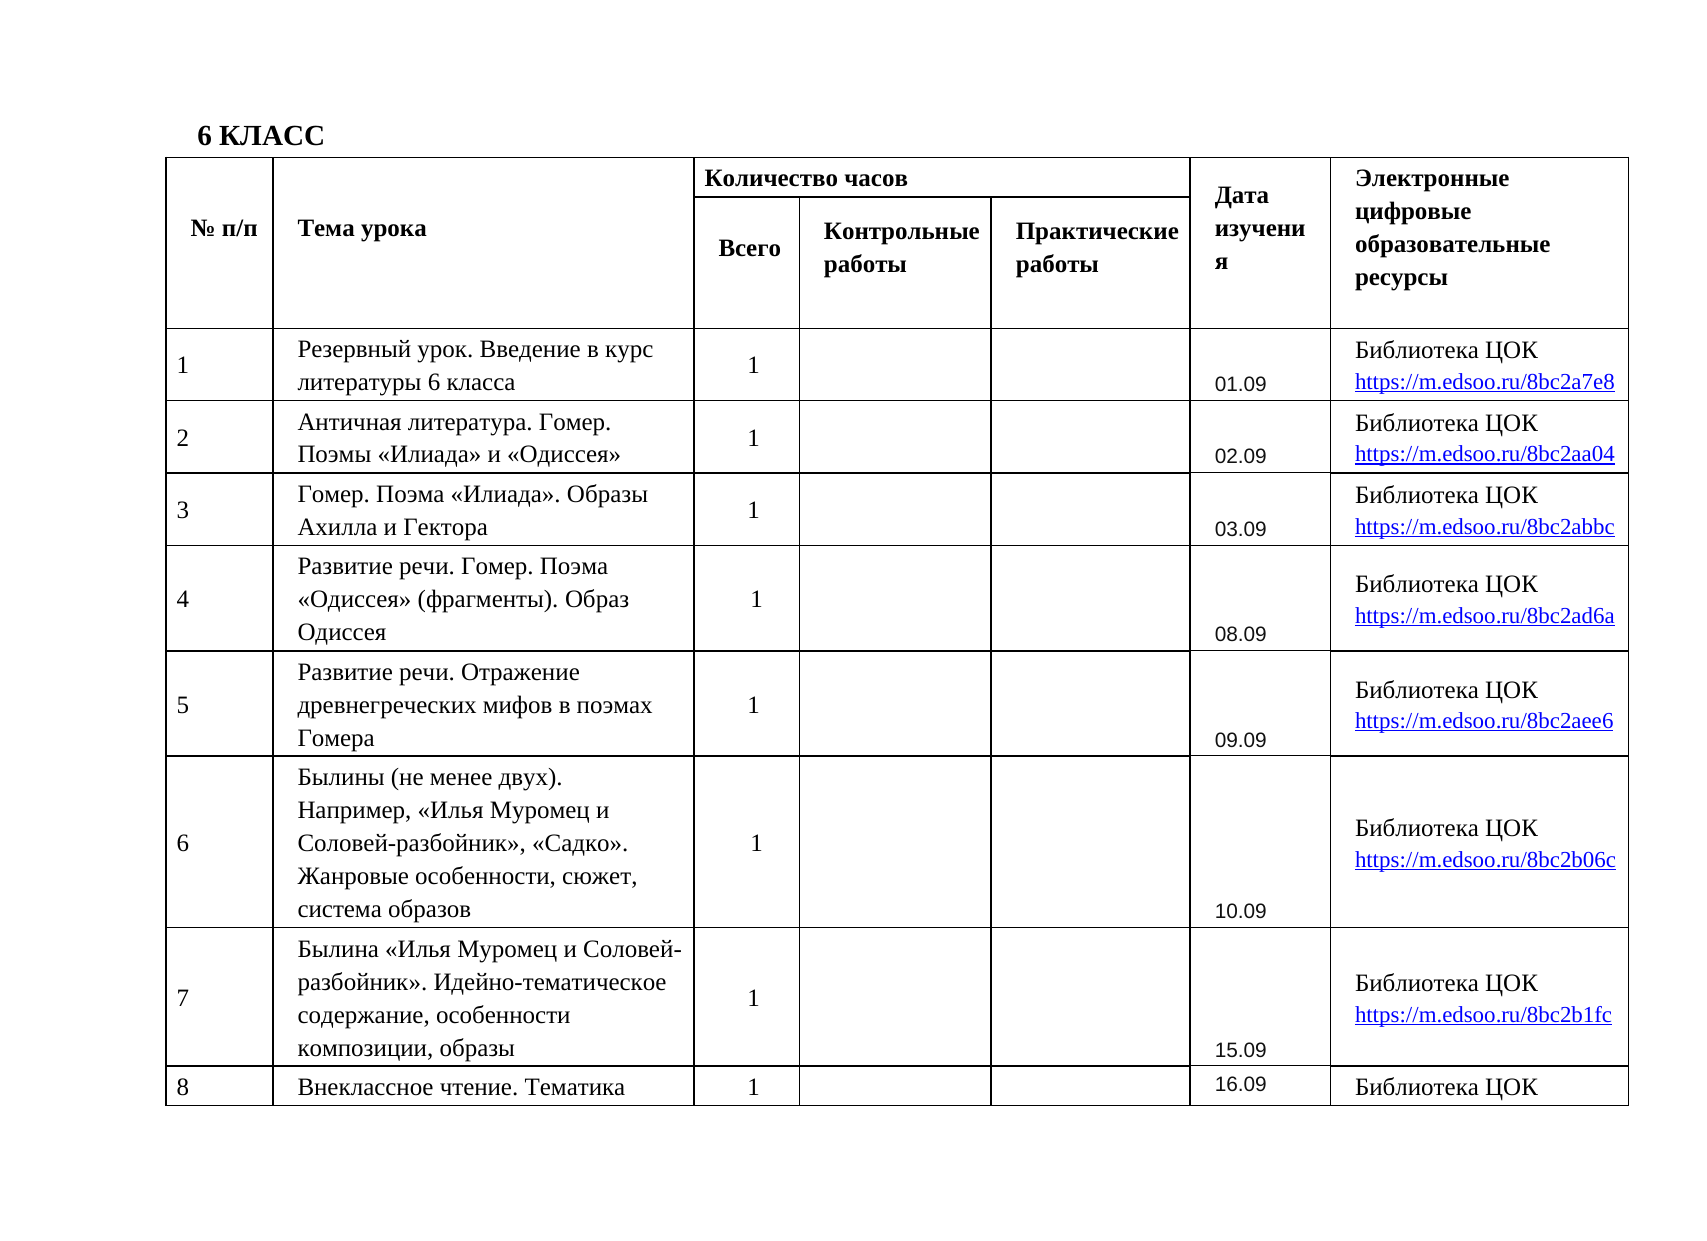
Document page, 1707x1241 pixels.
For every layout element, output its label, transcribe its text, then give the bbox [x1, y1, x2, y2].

table_header Дата изучения [1191, 158, 1330, 327]
table_cell 1 [167, 329, 272, 400]
table_cell Развитие речи. Отражение древнегреческих мифов в поэмах Гомера [274, 652, 693, 755]
table_cell Резервный урок. Введение в курс литературы 6 класса [274, 329, 693, 400]
table_cell [800, 546, 990, 650]
table_cell [800, 652, 990, 755]
table_cell 4 [167, 546, 272, 650]
table_cell Гомер. Поэма «Илиада». Образы Ахилла и Гектора [274, 474, 693, 544]
table_cell [992, 401, 1189, 472]
table_cell Былина «Илья Муромец и Соловей-разбойник». Идейно-тематическое содержание, особенности композиции, образы [274, 928, 693, 1065]
table_cell Развитие речи. Гомер. Поэма «Одиссея» (фрагменты). Образ Одиссея [274, 546, 693, 650]
table_cell [992, 652, 1189, 755]
table_cell [800, 401, 990, 472]
table_cell 2 [167, 401, 272, 472]
table_cell [992, 546, 1189, 650]
table_cell 6 [167, 757, 272, 927]
table_cell 1 [695, 329, 799, 400]
table_cell 10.09 [1191, 756, 1330, 927]
table_cell 16.09 [1191, 1066, 1330, 1105]
table_cell 02.09 [1191, 401, 1330, 472]
table_cell [800, 329, 990, 400]
table_cell Библиотека ЦОК https://m.edsoo.ru/8bc2b1fc [1331, 928, 1628, 1065]
table_cell 5 [167, 652, 272, 755]
table_cell 01.09 [1191, 329, 1330, 400]
table_cell Всего [695, 198, 799, 327]
table_cell [992, 329, 1189, 400]
table_cell Былины (не менее двух). Например, «Илья Муромец и Соловей-разбойник», «Садко». Жанровые особенности, сюжет, система образов [274, 757, 693, 927]
table_cell [800, 1067, 990, 1105]
table_cell Контрольные работы [800, 198, 990, 327]
table_cell [992, 757, 1189, 927]
table_cell 15.09 [1191, 928, 1330, 1065]
table_cell 3 [167, 474, 272, 544]
text 6 КЛАСС [190, 118, 1618, 152]
table_cell Библиотека ЦОК https://m.edsoo.ru/8bc2abbc [1331, 474, 1628, 544]
table_cell 7 [167, 928, 272, 1065]
table_cell [992, 1067, 1189, 1105]
table_header Тема урока [274, 158, 693, 327]
table_cell [992, 928, 1189, 1065]
table_cell [800, 928, 990, 1065]
table_cell [992, 474, 1189, 544]
table_cell Античная литература. Гомер. Поэмы «Илиада» и «Одиссея» [274, 401, 693, 472]
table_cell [274, 1067, 693, 1105]
table_cell 1 [695, 546, 799, 650]
table_cell 09.09 [1191, 651, 1330, 755]
table_cell Библиотека ЦОК https://m.edsoo.ru/8bc2aa04 [1331, 401, 1628, 472]
table_header Электронные цифровые образовательные ресурсы [1331, 158, 1628, 327]
table_cell Библиотека ЦОК https://m.edsoo.ru/8bc2a7e8 [1331, 329, 1628, 400]
table_cell 1 [695, 1067, 799, 1105]
table_cell 1 [695, 474, 799, 544]
table_cell [800, 757, 990, 927]
table_cell 03.09 [1191, 473, 1330, 544]
table_header № п/п [167, 158, 272, 327]
table_cell Библиотека ЦОК https://m.edsoo.ru/8bc2ad6a [1331, 546, 1628, 650]
table_header Количество часов [695, 158, 1189, 196]
table_cell 1 [695, 757, 799, 927]
table_cell 1 [695, 401, 799, 472]
table_cell Библиотека ЦОК https://m.edsoo.ru/8bc2aee6 [1331, 652, 1628, 755]
table_cell [800, 474, 990, 544]
table_cell Практические работы [992, 198, 1189, 327]
table_cell 8 [167, 1067, 272, 1105]
table_cell 1 [695, 928, 799, 1065]
table_cell Библиотека ЦОК https://m.edsoo.ru/8bc2b06c [1331, 757, 1628, 927]
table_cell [1331, 1067, 1628, 1105]
table_cell 08.09 [1191, 546, 1330, 650]
table_cell 1 [695, 652, 799, 755]
